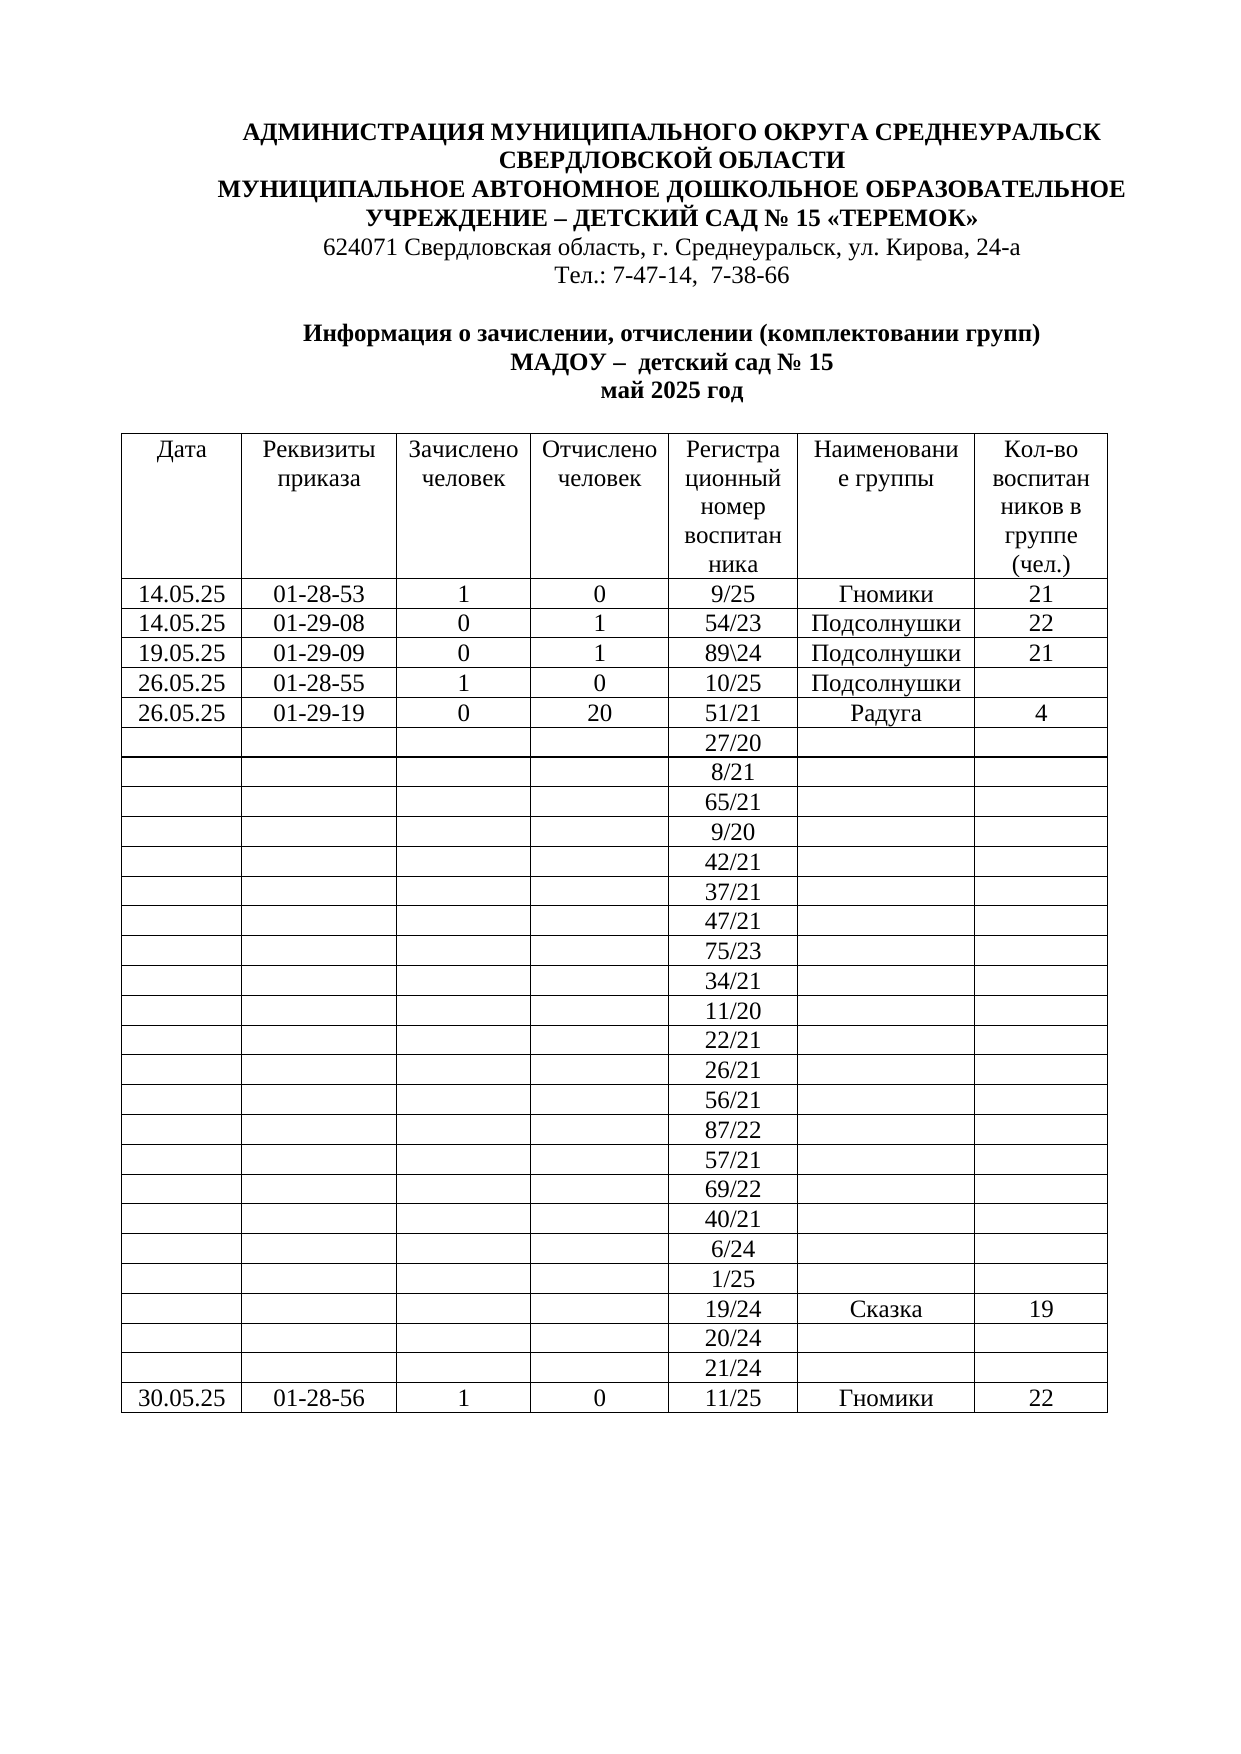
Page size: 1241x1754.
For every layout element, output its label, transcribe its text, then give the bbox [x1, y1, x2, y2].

table_cell 9/20 [669, 817, 797, 846]
table_cell Гномики [798, 579, 974, 607]
table_cell 0 [531, 668, 668, 697]
table_cell [122, 1175, 241, 1203]
table_cell [397, 1204, 530, 1233]
table_cell [975, 1353, 1107, 1382]
table_cell 01-28-56 [242, 1383, 396, 1412]
table_cell [397, 936, 530, 965]
table_cell [122, 1055, 241, 1084]
table_cell 89\24 [669, 638, 797, 667]
table_cell 20/24 [669, 1324, 797, 1352]
table_cell [975, 966, 1107, 995]
table_cell [242, 1264, 396, 1293]
table_cell [531, 1353, 668, 1382]
table_cell [531, 877, 668, 905]
table_cell [798, 1175, 974, 1203]
table_cell [531, 966, 668, 995]
table_cell [397, 817, 530, 846]
table_cell [531, 1264, 668, 1293]
table_cell [122, 1294, 241, 1322]
table_cell [242, 847, 396, 876]
table_cell [122, 1234, 241, 1263]
table_cell 10/25 [669, 668, 797, 697]
table_cell [242, 1294, 396, 1322]
text МУНИЦИПАЛЬНОЕ АВТОНОМНОЕ ДОШКОЛЬНОЕ ОБРАЗОВАТЕЛЬНОЕ [133, 174, 1211, 203]
table_cell [798, 1234, 974, 1263]
table_cell [531, 1115, 668, 1144]
table_cell [122, 877, 241, 905]
table_cell 42/21 [669, 847, 797, 876]
table_cell [975, 1175, 1107, 1203]
table_cell 0 [397, 638, 530, 667]
table_cell [975, 787, 1107, 816]
table_cell [798, 1264, 974, 1293]
table_cell [975, 847, 1107, 876]
table_cell 19/24 [669, 1294, 797, 1322]
table_cell 14.05.25 [122, 609, 241, 637]
table_cell [397, 996, 530, 1024]
table_cell 01-28-53 [242, 579, 396, 607]
table_cell [798, 1204, 974, 1233]
table_cell 19 [975, 1294, 1107, 1322]
table_cell [397, 1294, 530, 1322]
table_cell [397, 1234, 530, 1263]
table_cell 1 [531, 609, 668, 637]
table_cell 57/21 [669, 1145, 797, 1173]
table_cell [975, 1115, 1107, 1144]
table_cell [242, 1324, 396, 1352]
table_cell 9/25 [669, 579, 797, 607]
table_cell [122, 787, 241, 816]
table_cell [531, 1204, 668, 1233]
table_cell [122, 1324, 241, 1352]
table_cell [122, 758, 241, 786]
table_cell [122, 1026, 241, 1054]
table_cell [975, 1204, 1107, 1233]
table_cell [975, 877, 1107, 905]
table_cell [531, 1085, 668, 1114]
table_cell 1/25 [669, 1264, 797, 1293]
table_cell 26.05.25 [122, 668, 241, 697]
table_cell [975, 1085, 1107, 1114]
table_cell 22 [975, 609, 1107, 637]
table_cell [798, 906, 974, 935]
table_cell [798, 996, 974, 1024]
table_cell [397, 877, 530, 905]
table_cell Сказка [798, 1294, 974, 1322]
table_cell [798, 758, 974, 786]
table_cell [975, 1026, 1107, 1054]
table_cell 34/21 [669, 966, 797, 995]
table_cell 20 [531, 698, 668, 727]
table_cell 01-29-09 [242, 638, 396, 667]
table_cell 69/22 [669, 1175, 797, 1203]
table_cell [798, 1115, 974, 1144]
table_cell [242, 787, 396, 816]
table_cell 8/21 [669, 758, 797, 786]
table_cell 26/21 [669, 1055, 797, 1084]
text Информация о зачислении, отчислении (комплектовании групп) [133, 318, 1211, 347]
table_cell [242, 1234, 396, 1263]
table_cell [397, 1175, 530, 1203]
table_cell 30.05.25 [122, 1383, 241, 1412]
table_cell [397, 1353, 530, 1382]
table_cell [397, 906, 530, 935]
table_header Отчислено человек [531, 434, 668, 578]
table_cell [798, 1145, 974, 1173]
table_cell [122, 1264, 241, 1293]
text Тел.: 7-47-14, 7-38-66 [133, 260, 1211, 289]
table_cell [975, 1234, 1107, 1263]
table_cell [242, 728, 396, 756]
table_cell [397, 966, 530, 995]
table_cell [531, 1145, 668, 1173]
table_cell [531, 936, 668, 965]
table_cell 1 [531, 638, 668, 667]
table_cell [242, 1055, 396, 1084]
table_cell [397, 1115, 530, 1144]
table_cell [798, 877, 974, 905]
table_cell [975, 1055, 1107, 1084]
table_cell [975, 1264, 1107, 1293]
text 624071 Свердловская область, г. Среднеуральск, ул. Кирова, 24-а [133, 232, 1211, 260]
table_cell [975, 668, 1107, 697]
table_cell 0 [397, 698, 530, 727]
table_cell [397, 1145, 530, 1173]
table_cell Подсолнушки [798, 638, 974, 667]
text АДМИНИСТРАЦИЯ МУНИЦИПАЛЬНОГО ОКРУГА СРЕДНЕУРАЛЬСК СВЕРДЛОВСКОЙ ОБЛАСТИ [133, 117, 1211, 174]
table_cell 56/21 [669, 1085, 797, 1114]
table_cell [798, 966, 974, 995]
table_cell Подсолнушки [798, 668, 974, 697]
table_cell 22/21 [669, 1026, 797, 1054]
table_cell [798, 1353, 974, 1382]
table_cell 1 [397, 579, 530, 607]
table_cell [798, 1026, 974, 1054]
table_cell [122, 1145, 241, 1173]
table_cell [397, 728, 530, 756]
table_cell [242, 1115, 396, 1144]
table_cell Гномики [798, 1383, 974, 1412]
table_cell [397, 847, 530, 876]
table_cell 19.05.25 [122, 638, 241, 667]
table_cell [531, 817, 668, 846]
table_cell 01-29-08 [242, 609, 396, 637]
table_cell [122, 1204, 241, 1233]
table_cell Подсолнушки [798, 609, 974, 637]
table_cell [531, 1026, 668, 1054]
table_cell 47/21 [669, 906, 797, 935]
table_cell [798, 1085, 974, 1114]
table_cell [531, 1234, 668, 1263]
table_cell [531, 1324, 668, 1352]
table_cell [531, 758, 668, 786]
table_header Кол-во воспитанников в группе (чел.) [975, 434, 1107, 578]
table_header Наименование группы [798, 434, 974, 578]
table_cell [122, 906, 241, 935]
table_cell [531, 1055, 668, 1084]
table_cell 37/21 [669, 877, 797, 905]
table_cell 54/23 [669, 609, 797, 637]
table_cell [242, 966, 396, 995]
table_cell [242, 1026, 396, 1054]
table_cell [397, 1264, 530, 1293]
table_cell [975, 996, 1107, 1024]
table_cell [242, 936, 396, 965]
table_cell 01-28-55 [242, 668, 396, 697]
table_cell [122, 936, 241, 965]
table_cell 22 [975, 1383, 1107, 1412]
table_cell Радуга [798, 698, 974, 727]
table_cell [242, 817, 396, 846]
table_cell [975, 758, 1107, 786]
table_cell [242, 996, 396, 1024]
table_cell 14.05.25 [122, 579, 241, 607]
table_cell [531, 728, 668, 756]
table_cell 21/24 [669, 1353, 797, 1382]
table_cell [122, 1115, 241, 1144]
table_cell [975, 1145, 1107, 1173]
table_cell [531, 847, 668, 876]
table_cell [122, 728, 241, 756]
table_cell 0 [531, 579, 668, 607]
table_cell [242, 1353, 396, 1382]
table_cell [122, 966, 241, 995]
table_cell [122, 1085, 241, 1114]
table_cell [242, 906, 396, 935]
table_cell [798, 1055, 974, 1084]
table_cell [531, 1175, 668, 1203]
table_cell [798, 728, 974, 756]
table_cell 0 [397, 609, 530, 637]
table_cell 1 [397, 668, 530, 697]
table_cell 21 [975, 579, 1107, 607]
table_cell [975, 1324, 1107, 1352]
table_header Дата [122, 434, 241, 578]
table_cell [798, 817, 974, 846]
table_cell 11/25 [669, 1383, 797, 1412]
table_cell [397, 1055, 530, 1084]
table_cell 27/20 [669, 728, 797, 756]
table_cell 87/22 [669, 1115, 797, 1144]
text МАДОУ – детский сад № 15 [133, 347, 1211, 375]
table_cell [397, 1324, 530, 1352]
table_cell 01-29-19 [242, 698, 396, 727]
table_cell 75/23 [669, 936, 797, 965]
table_cell [531, 787, 668, 816]
table_cell [242, 1175, 396, 1203]
table_cell 65/21 [669, 787, 797, 816]
table_cell [242, 1145, 396, 1173]
table_cell [531, 1294, 668, 1322]
table_cell 11/20 [669, 996, 797, 1024]
table_cell [798, 847, 974, 876]
table_cell [531, 906, 668, 935]
table_cell 26.05.25 [122, 698, 241, 727]
table_cell [397, 758, 530, 786]
table_cell [242, 1204, 396, 1233]
text май 2025 год [133, 375, 1211, 404]
table_cell [122, 847, 241, 876]
table_cell [798, 936, 974, 965]
table_header Зачислено человек [397, 434, 530, 578]
table_cell [397, 1085, 530, 1114]
table_cell [242, 877, 396, 905]
table_cell [242, 758, 396, 786]
table_cell [122, 996, 241, 1024]
text УЧРЕЖДЕНИЕ – ДЕТСКИЙ САД № 15 «ТЕРЕМОК» [133, 203, 1211, 232]
table_header Регистрационный номер воспитанника [669, 434, 797, 578]
table_cell 21 [975, 638, 1107, 667]
table_cell 51/21 [669, 698, 797, 727]
table_cell [397, 787, 530, 816]
table_cell [975, 936, 1107, 965]
table_cell [975, 817, 1107, 846]
table_cell 40/21 [669, 1204, 797, 1233]
table_cell 0 [531, 1383, 668, 1412]
table_cell [798, 787, 974, 816]
table_cell 6/24 [669, 1234, 797, 1263]
table_cell [975, 728, 1107, 756]
table_cell [397, 1026, 530, 1054]
table_header Реквизиты приказа [242, 434, 396, 578]
table_cell [122, 1353, 241, 1382]
table_cell 4 [975, 698, 1107, 727]
table_cell [975, 906, 1107, 935]
table_cell [122, 817, 241, 846]
table_cell [242, 1085, 396, 1114]
table_cell [798, 1324, 974, 1352]
table_cell [531, 996, 668, 1024]
table_cell 1 [397, 1383, 530, 1412]
